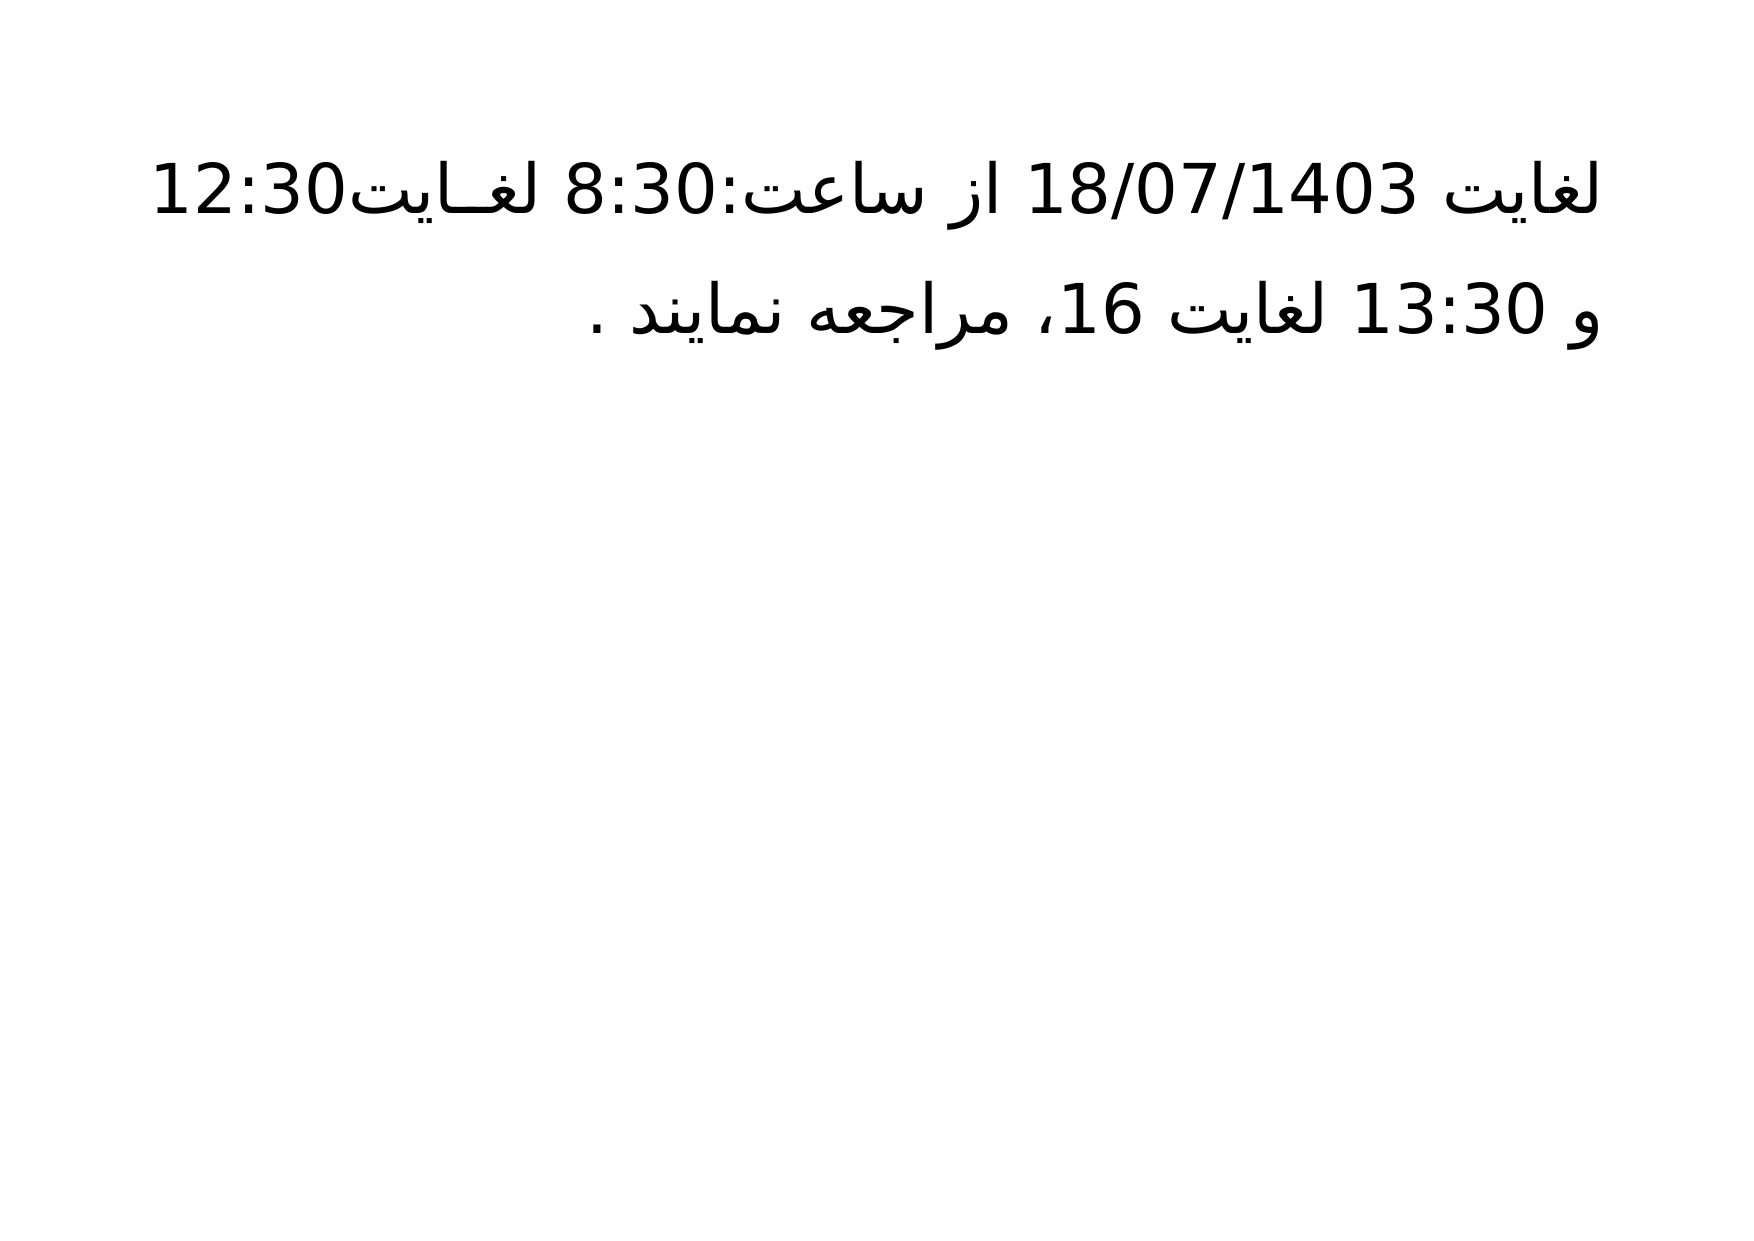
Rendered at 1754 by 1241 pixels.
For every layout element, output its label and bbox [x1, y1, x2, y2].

text [150, 150, 1604, 350]
